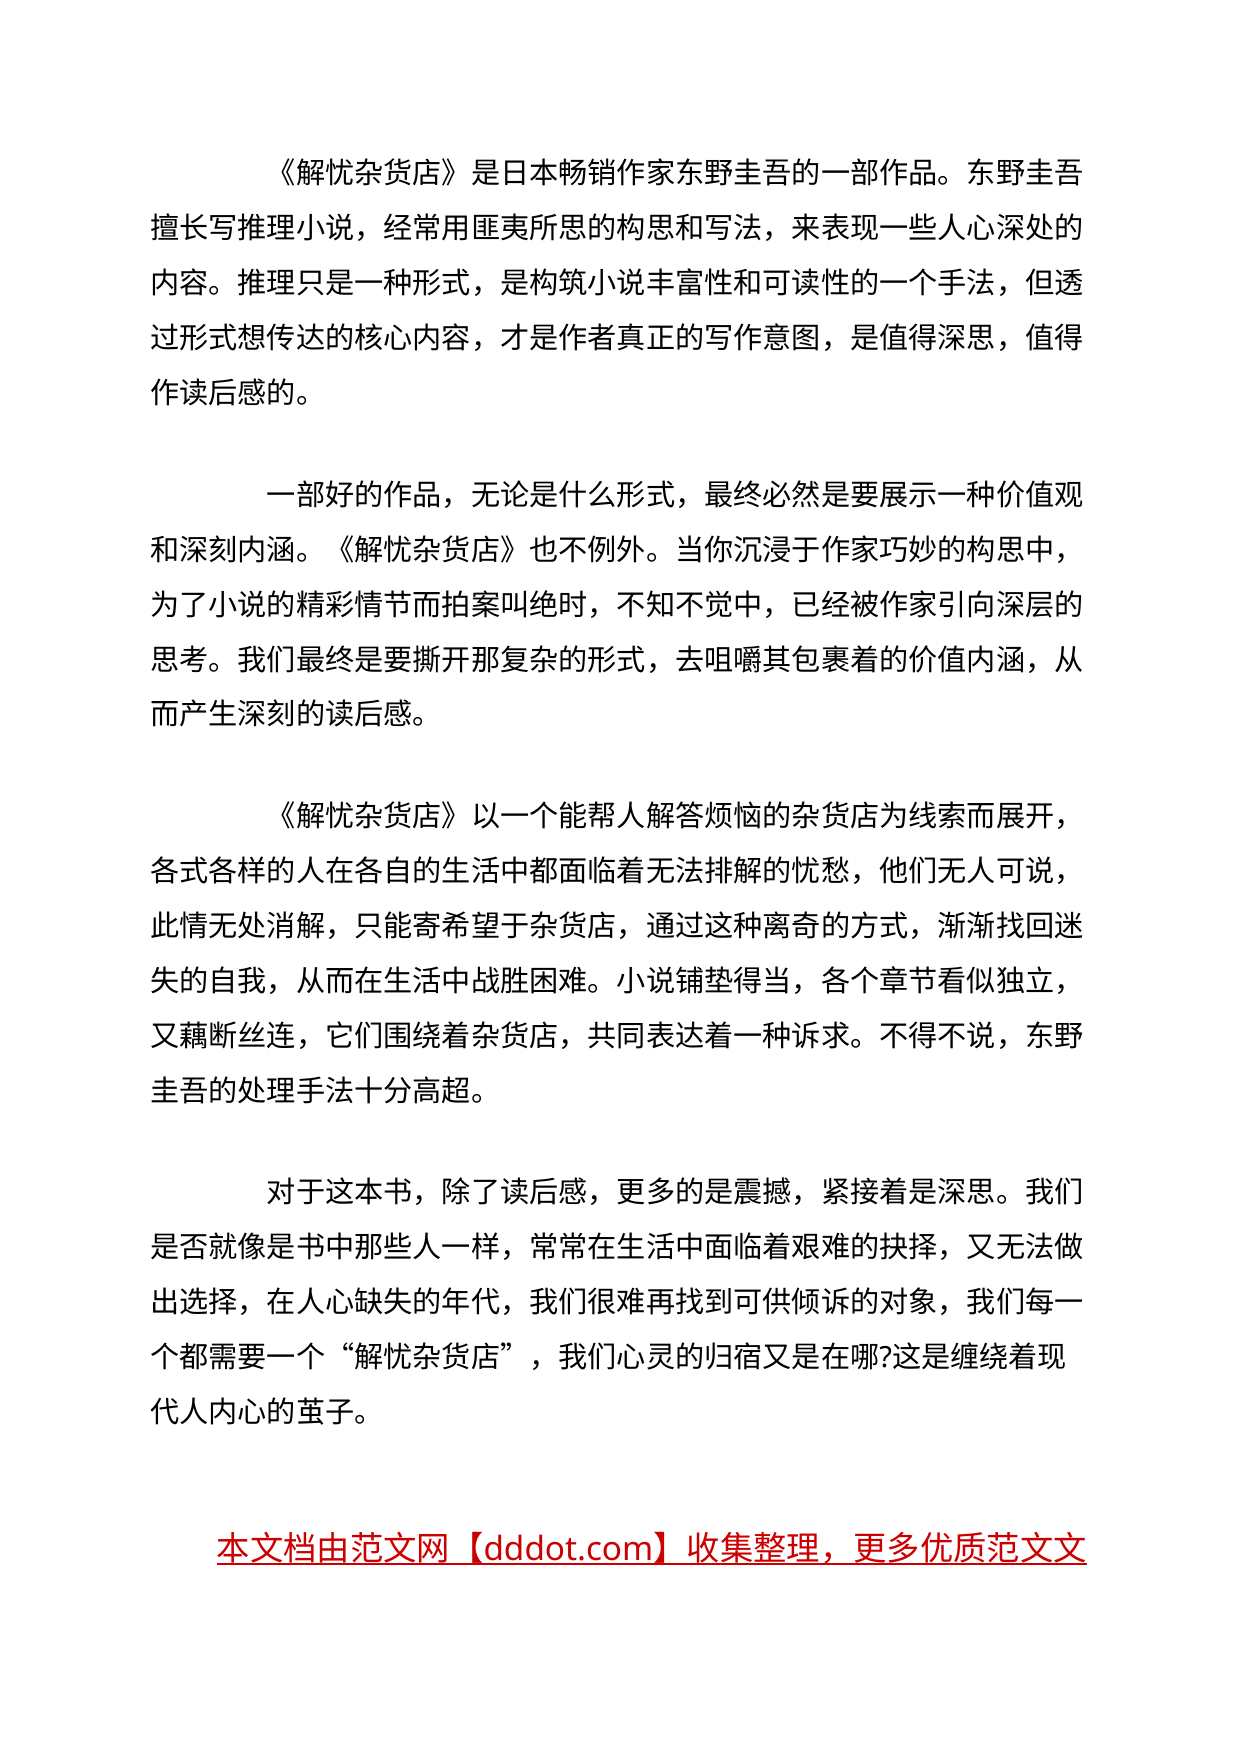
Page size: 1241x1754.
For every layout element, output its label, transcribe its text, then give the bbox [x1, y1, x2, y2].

text 对于这本书，除了读后感，更多的是震撼，紧接着是深思。我们是否就像是书中那些人一样，常常在生活中面临着艰难的抉择，又无法做出选择，在人心缺失的年代，我们很难再找到可供倾诉的对象，我们每一个都需要一个“解忧杂货店”，我们心灵的归宿又是在哪?这是缠绕着现代人内心的茧子。 [150, 1169, 1090, 1431]
text 《解忧杂货店》是日本畅销作家东野圭吾的一部作品。东野圭吾擅长写推理小说，经常用匪夷所思的构思和写法，来表现一些人心深处的内容。推理只是一种形式，是构筑小说丰富性和可读性的一个手法，但透过形式想传达的核心内容，才是作者真正的写作意图，是值得深思，值得作读后感的。 [150, 150, 1090, 412]
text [150, 1522, 1090, 1570]
text 《解忧杂货店》以一个能帮人解答烦恼的杂货店为线索而展开，各式各样的人在各自的生活中都面临着无法排解的忧愁，他们无人可说，此情无处消解，只能寄希望于杂货店，通过这种离奇的方式，渐渐找回迷失的自我，从而在生活中战胜困难。小说铺垫得当，各个章节看似独立，又藕断丝连，它们围绕着杂货店，共同表达着一种诉求。不得不说，东野圭吾的处理手法十分高超。 [150, 793, 1090, 1109]
text 一部好的作品，无论是什么形式，最终必然是要展示一种价值观和深刻内涵。《解忧杂货店》也不例外。当你沉浸于作家巧妙的构思中，为了小说的精彩情节而拍案叫绝时，不知不觉中，已经被作家引向深层的思考。我们最终是要撕开那复杂的形式，去咀嚼其包裹着的价值内涵，从而产生深刻的读后感。 [150, 471, 1090, 733]
